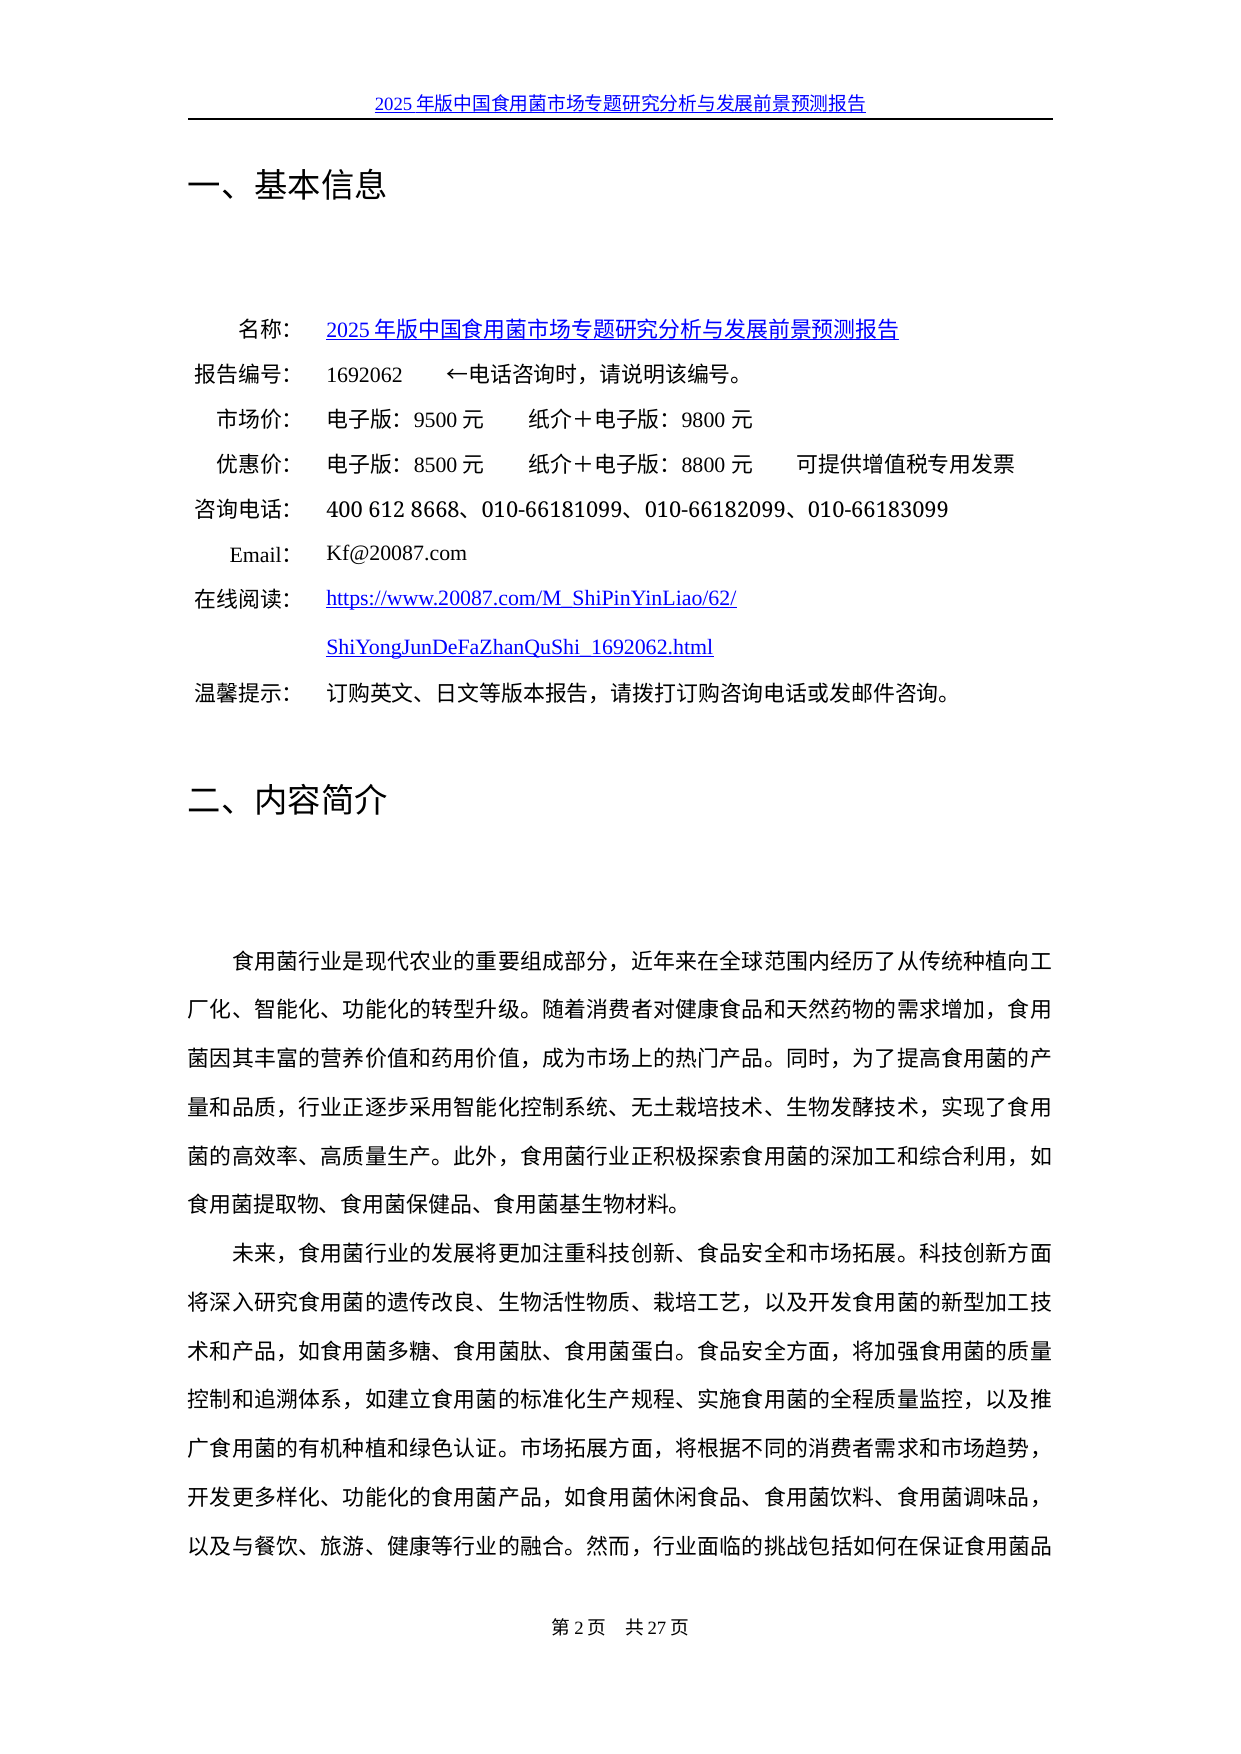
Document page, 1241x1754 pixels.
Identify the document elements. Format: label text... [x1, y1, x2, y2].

table_cell 咨询电话： [167, 492, 315, 537]
table_cell 在线阅读： [167, 582, 315, 675]
table_header 2025年版中国食用菌市场专题研究分析与发展前景预测报告 [315, 312, 1073, 357]
table_cell 电子版：8500 元 纸介＋电子版：8800 元 可提供增值税专用发票 [315, 447, 1073, 492]
table_cell 电子版：9500 元 纸介＋电子版：9800 元 [315, 402, 1073, 447]
table_cell 优惠价： [167, 447, 315, 492]
table_cell Kf@20087.com [315, 537, 1073, 582]
table_cell 1692062 ←电话咨询时，请说明该编号。 [315, 357, 1073, 402]
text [187, 943, 1053, 1561]
table_header 名称： [167, 312, 315, 357]
table_cell 订购英文、日文等版本报告，请拨打订购咨询电话或发邮件咨询。 [315, 675, 1073, 720]
table_cell 温馨提示： [167, 675, 315, 720]
table_cell 市场价： [167, 402, 315, 447]
table_cell [315, 582, 1073, 675]
table_cell Email： [167, 537, 315, 582]
table_cell 400 612 8668、010-66181099、010-66182099、010-66183099 [315, 492, 1073, 537]
title 一、基本信息 [187, 150, 1053, 215]
table_cell 报告编号： [167, 357, 315, 402]
title 二、内容简介 [187, 766, 1053, 831]
